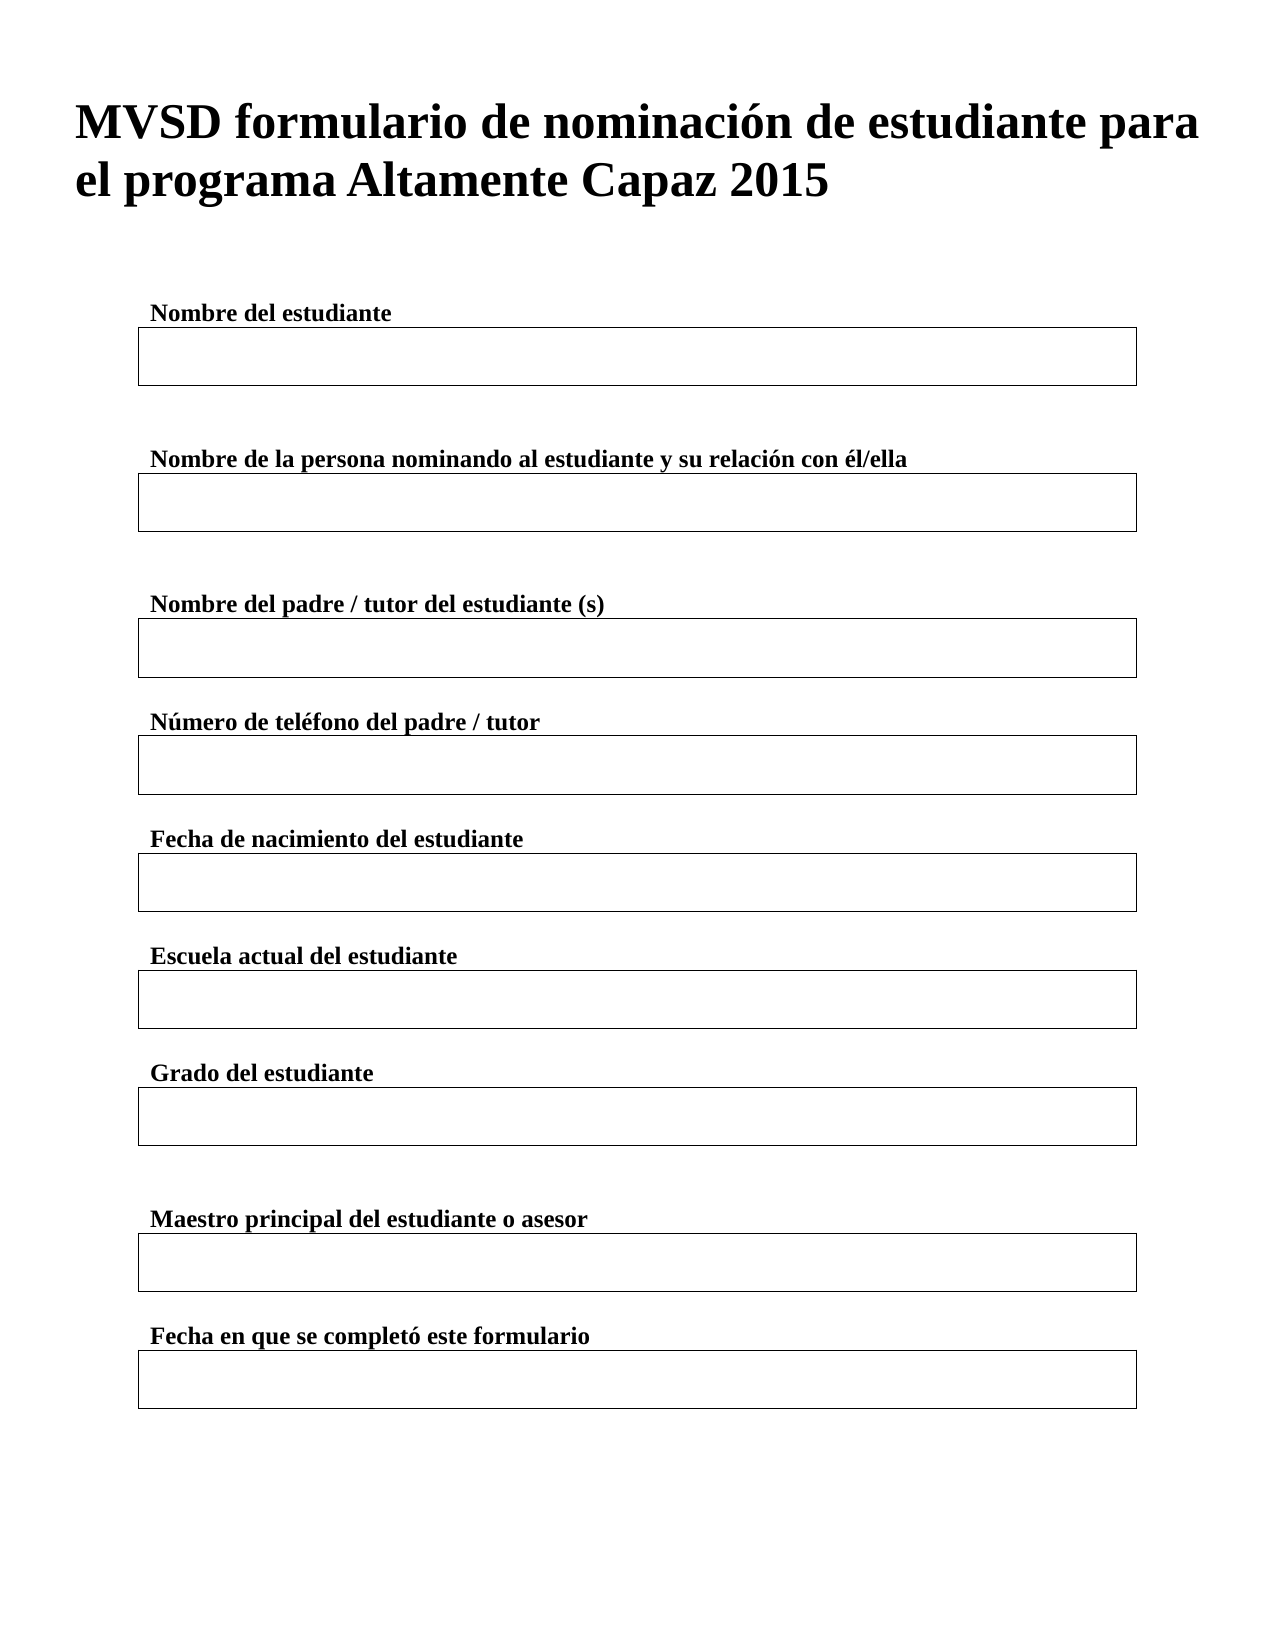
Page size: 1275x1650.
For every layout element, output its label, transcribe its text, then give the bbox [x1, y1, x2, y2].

text Nombre del estudiante [150, 298, 1200, 327]
text Fecha de nacimiento del estudiante [150, 824, 1200, 852]
text Fecha en que se completó este formulario [150, 1321, 1200, 1349]
text Número de teléfono del padre / tutor [150, 707, 1200, 735]
text Nombre de la persona nominando al estudiante y su relación con él/ella [150, 444, 1200, 472]
table_header [139, 1234, 1136, 1291]
table_header [139, 854, 1136, 911]
subtitle MVSD formulario de nominación de estudiante para el programa Altamente Capaz 2015 [75, 92, 1200, 207]
text Grado del estudiante [150, 1058, 1200, 1087]
table_header [139, 971, 1136, 1028]
table_header [139, 1088, 1136, 1145]
table_header [139, 1351, 1136, 1408]
text Maestro principal del estudiante o asesor [150, 1204, 1200, 1232]
table_header [139, 474, 1136, 531]
table_header [139, 328, 1136, 385]
table_header [139, 619, 1136, 677]
text Escuela actual del estudiante [150, 941, 1200, 969]
table_header [139, 736, 1136, 794]
text Nombre del padre / tutor del estudiante (s) [150, 589, 1200, 618]
